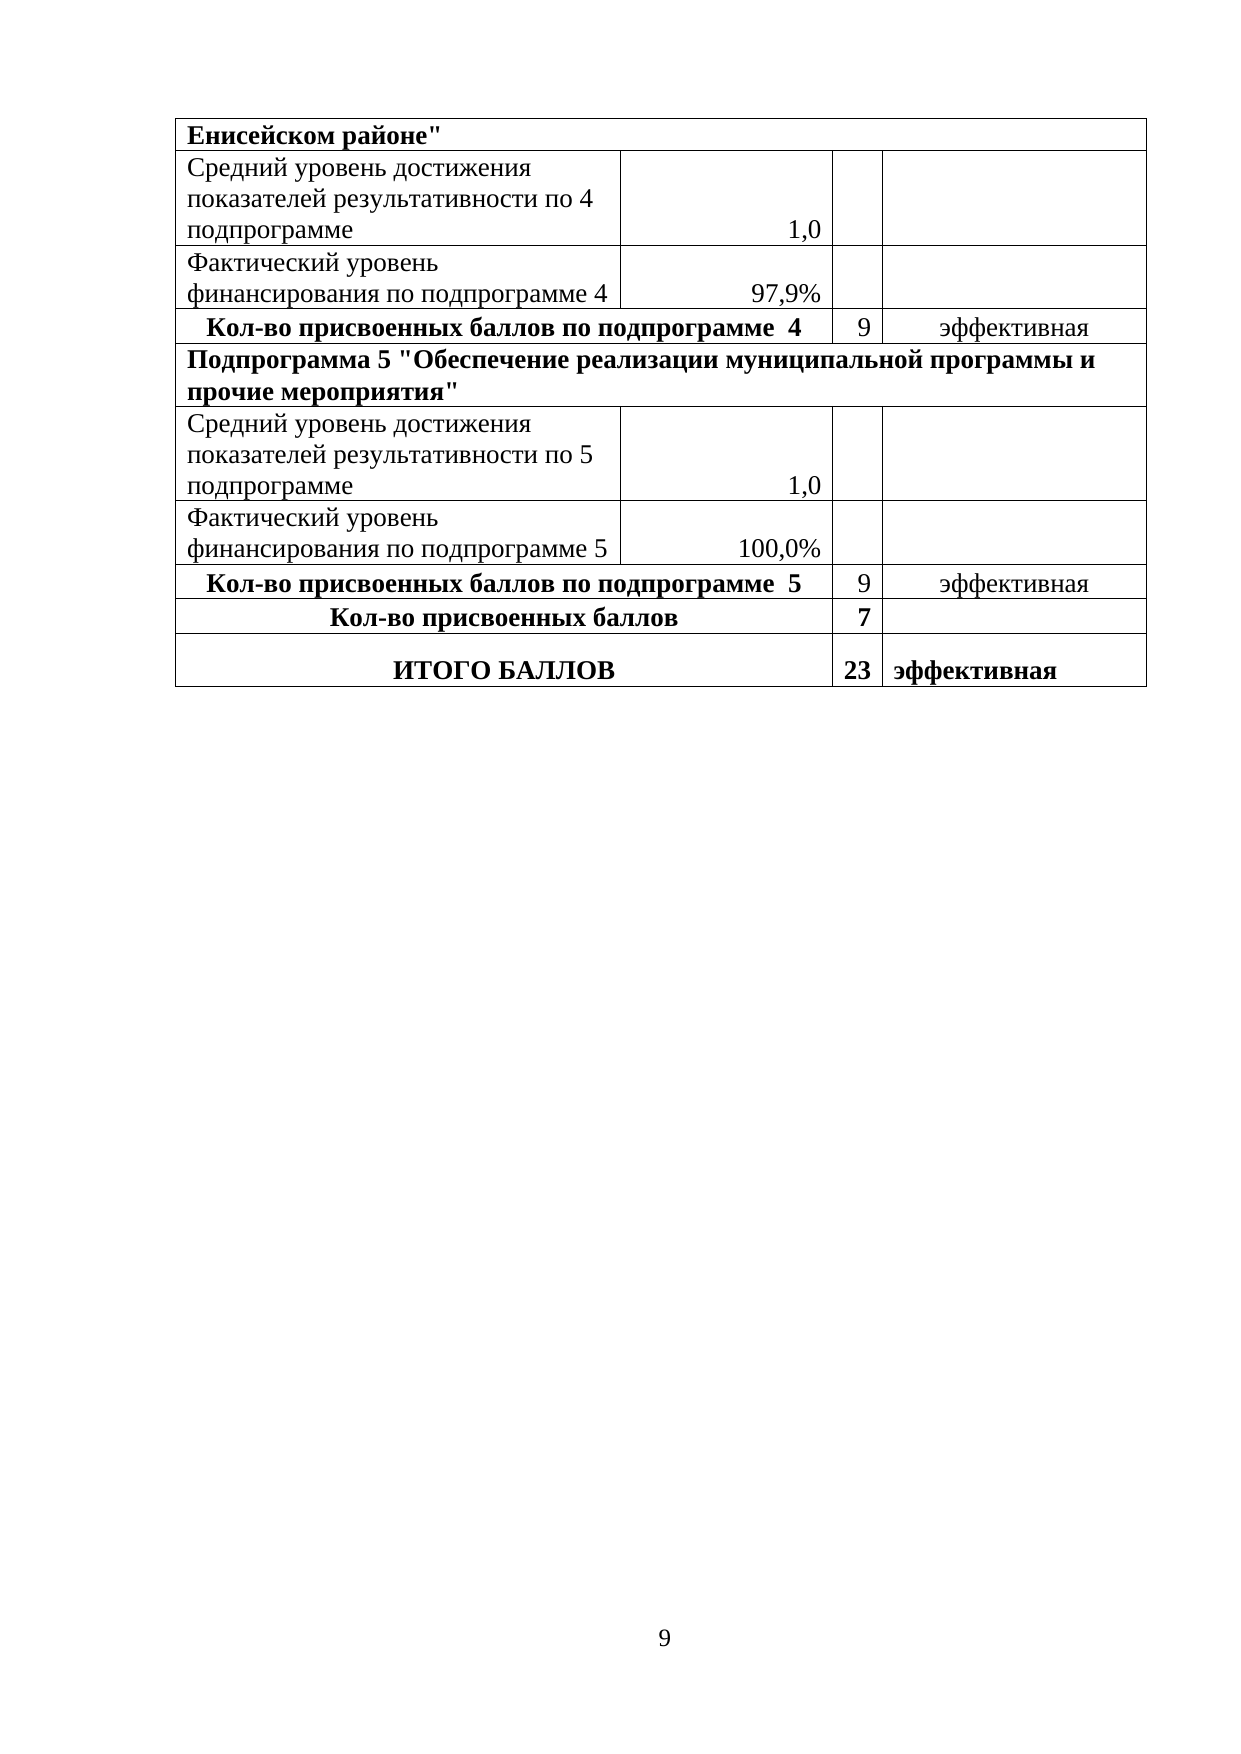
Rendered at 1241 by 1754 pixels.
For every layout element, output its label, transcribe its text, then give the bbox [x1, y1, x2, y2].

table_cell [883, 501, 1146, 564]
table_cell Фактический уровень финансирования по подпрограмме 5 [176, 501, 620, 564]
table_cell [833, 151, 882, 245]
table_cell Кол-во присвоенных баллов по подпрограмме 5 [176, 565, 832, 598]
table_cell Средний уровень достижения показателей результативности по 5 подпрограмме [176, 407, 620, 500]
table_cell [883, 407, 1146, 500]
table_cell [833, 407, 882, 500]
table_cell эффективная [883, 565, 1146, 598]
table_cell 7 [833, 599, 882, 632]
table_cell Подпрограмма 5 "Обеспечение реализации муниципальной программы и прочие мероприятия" [176, 344, 1146, 406]
table_cell 9 [833, 565, 882, 598]
table_cell 23 [833, 634, 882, 686]
table_cell 100,0% [621, 501, 832, 564]
table_cell 1,0 [621, 407, 832, 500]
table_cell 1,0 [621, 151, 832, 245]
table_cell [883, 151, 1146, 245]
table_cell эффективная [883, 634, 1146, 686]
table_cell Фактический уровень финансирования по подпрограмме 4 [176, 246, 620, 308]
table_cell эффективная [883, 309, 1146, 342]
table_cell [176, 119, 1146, 150]
table_cell 97,9% [621, 246, 832, 308]
table_cell [883, 599, 1146, 632]
table_cell ИТОГО БАЛЛОВ [176, 634, 832, 686]
table_cell 9 [833, 309, 882, 342]
table_cell [883, 246, 1146, 308]
table_cell Кол-во присвоенных баллов [176, 599, 832, 632]
table_cell [833, 246, 882, 308]
table_cell [833, 501, 882, 564]
table_cell Средний уровень достижения показателей результативности по 4 подпрограмме [176, 151, 620, 245]
table_cell Кол-во присвоенных баллов по подпрограмме 4 [176, 309, 832, 342]
